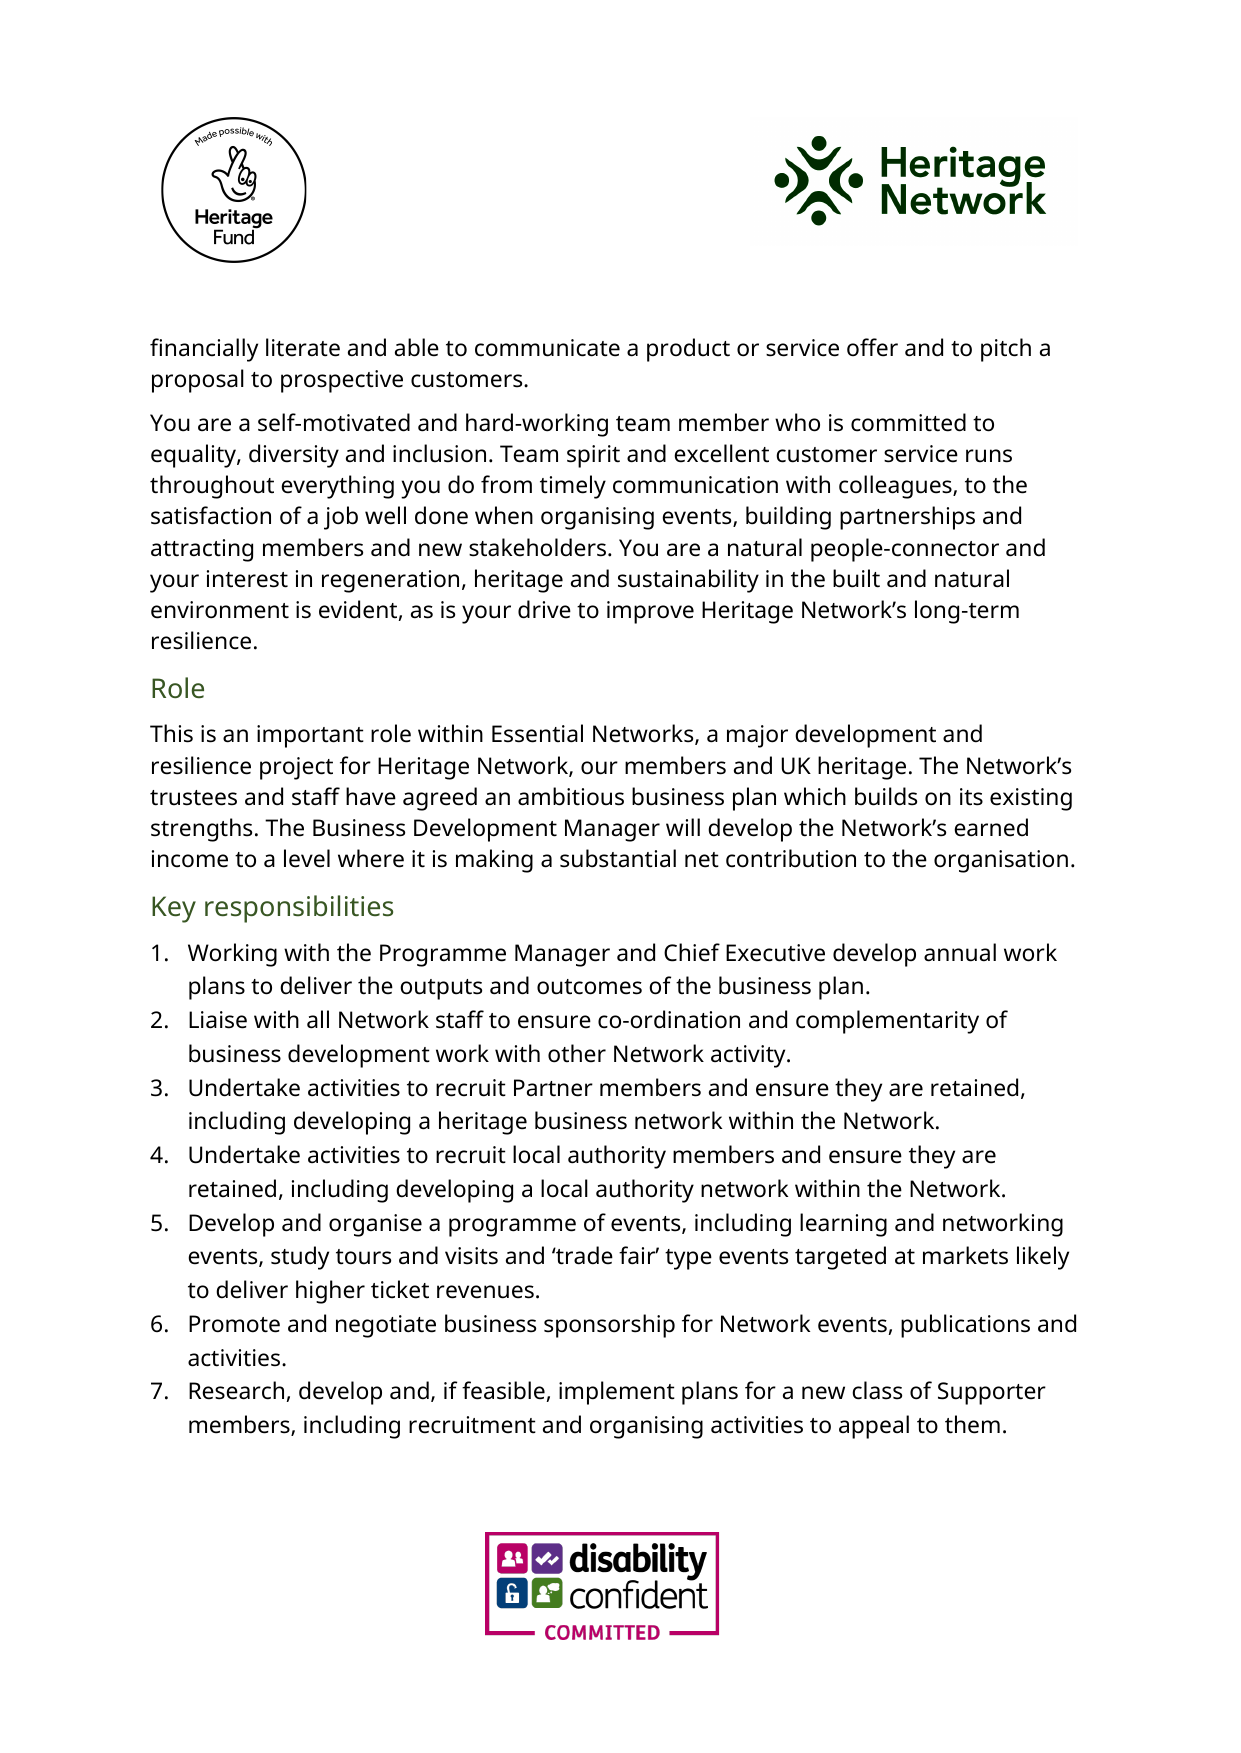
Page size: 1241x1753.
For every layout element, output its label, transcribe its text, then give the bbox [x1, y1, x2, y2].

text This is an important role within Essential Networks, a major development and resilience project for Heritage Network, our members and UK heritage. The Network’s trustees and staff have agreed an ambitious business plan which builds on its existing strengths. The Business Development Manager will develop the Network’s earned income to a level where it is making a substantial net contribution to the organisation. [150, 718, 1090, 875]
list Research, develop and, if feasible, implement plans for a new class of Supporter members, including recruitment and organising activities to appeal to them. [150, 1375, 1090, 1440]
picture [485, 1532, 720, 1646]
text You are a self-motivated and hard-working team member who is committed to equality, diversity and inclusion. Team spirit and excellent customer service runs throughout everything you do from timely communication with colleagues, to the satisfaction of a job well done when organising events, building partnerships and attracting members and new stakeholders. You are a natural people-connector and your interest in regeneration, heritage and sustainability in the built and natural environment is evident, as is your drive to improve Heritage Network’s long-term resilience. [150, 407, 1090, 657]
subtitle Role [150, 669, 1090, 706]
list Liaise with all Network staff to ensure co-ordination and complementarity of business development work with other Network activity. [150, 1004, 1090, 1069]
subtitle Key responsibilities [150, 887, 1090, 924]
picture [750, 117, 1078, 246]
picture [161, 117, 307, 263]
list Undertake activities to recruit local authority members and ensure they are retained, including developing a local authority network within the Network. [150, 1139, 1090, 1204]
list Undertake activities to recruit Partner members and ensure they are retained, including developing a heritage business network within the Network. [150, 1072, 1090, 1137]
list Develop and organise a programme of events, including learning and networking events, study tours and visits and ‘trade fair’ type events targeted at markets likely to deliver higher ticket revenues. [150, 1207, 1090, 1305]
list Promote and negotiate business sponsorship for Network events, publications and activities. [150, 1308, 1090, 1373]
list Working with the Programme Manager and Chief Executive develop annual work plans to deliver the outputs and outcomes of the business plan. [150, 937, 1090, 1002]
